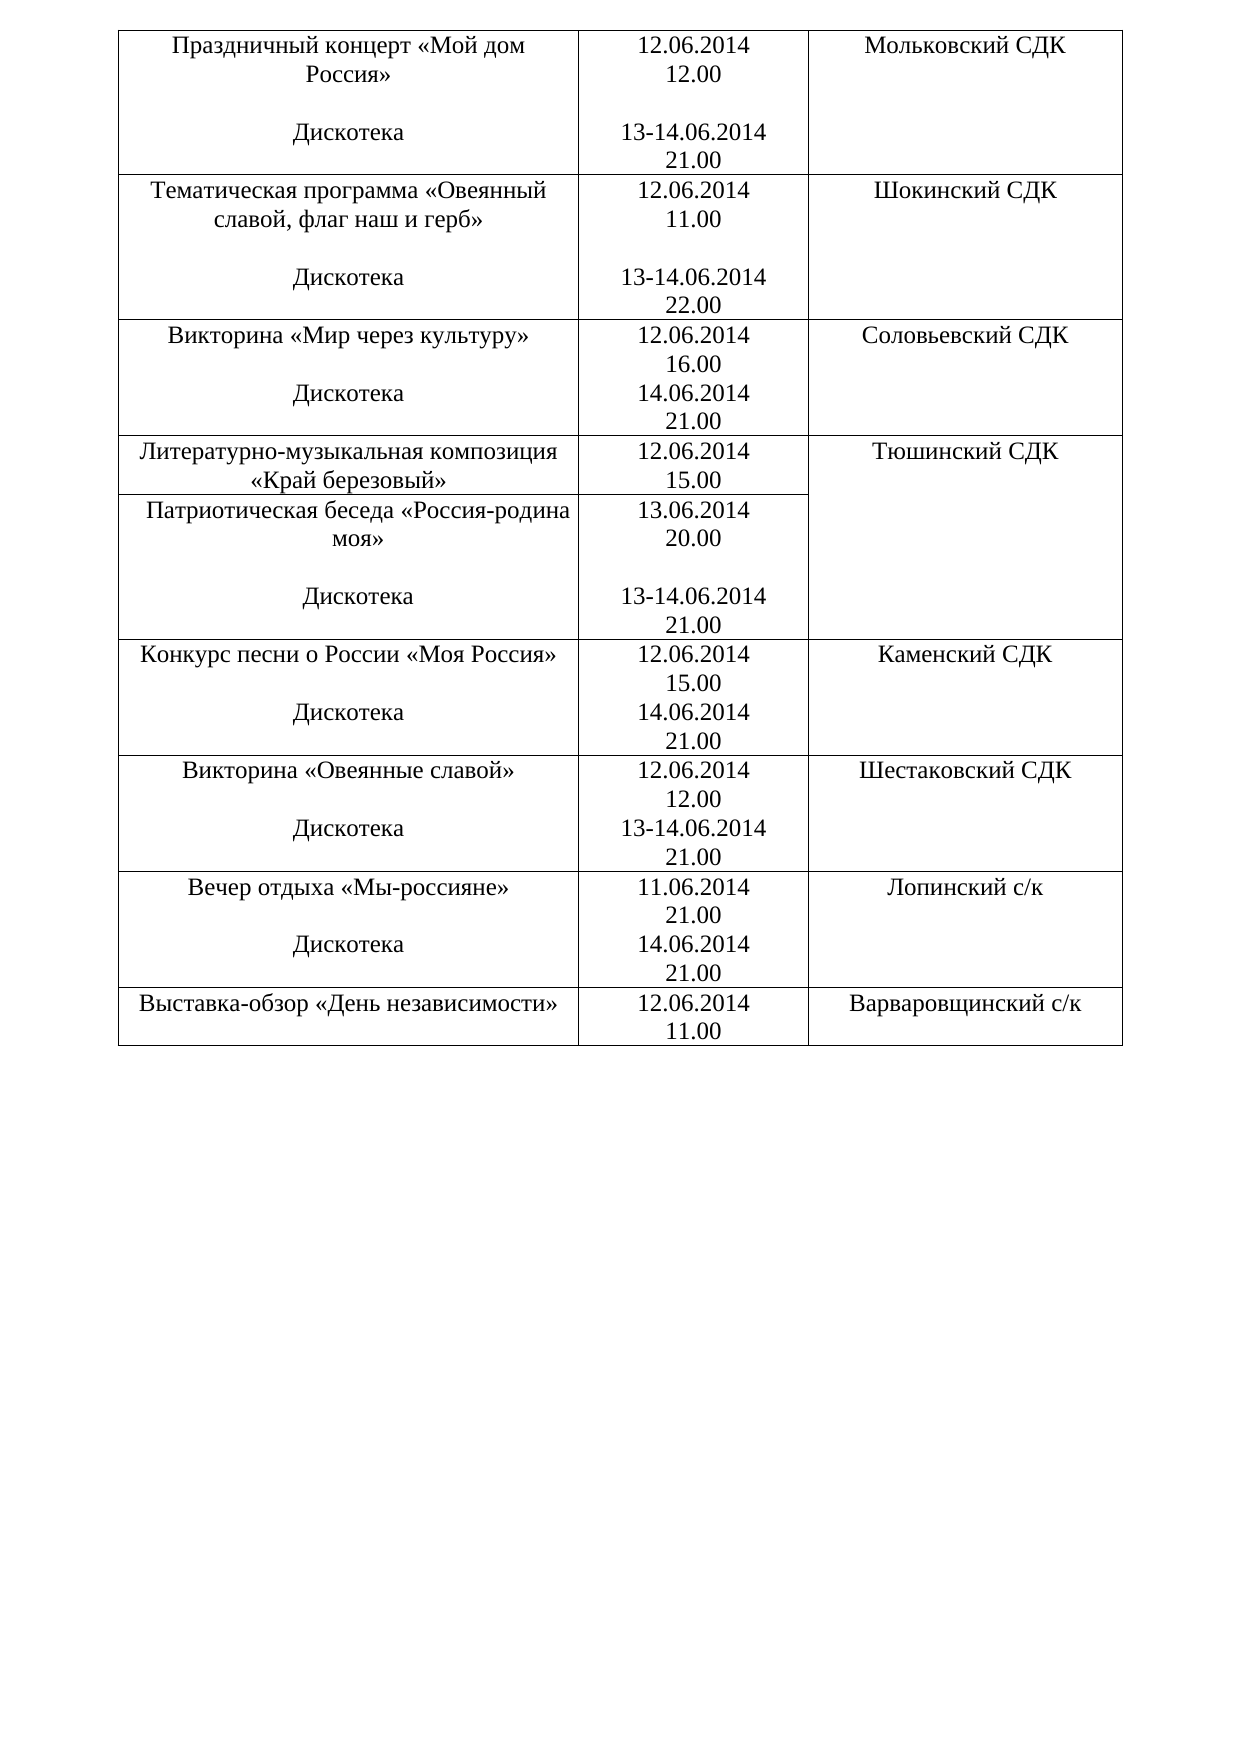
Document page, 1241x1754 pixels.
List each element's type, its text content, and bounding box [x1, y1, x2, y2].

table_cell Лопинский с/к [809, 872, 1122, 987]
table_cell Викторина «Овеянные славой» Дискотека [119, 756, 578, 871]
table_cell 12.06.2014 15.00 14.06.2014 21.00 [579, 640, 808, 754]
table_cell Литературно-музыкальная композиция «Край березовый» [119, 436, 578, 494]
table_cell 12.06.2014 11.00 13-14.06.2014 22.00 [579, 175, 808, 319]
table_cell Конкурс песни о России «Моя Россия» Дискотека [119, 640, 578, 754]
table_header 12.06.2014 12.00 13-14.06.2014 21.00 [579, 31, 808, 174]
table_cell 12.06.2014 12.00 13-14.06.2014 21.00 [579, 756, 808, 871]
table_cell Соловьевский СДК [809, 320, 1122, 435]
table_cell Шокинский СДК [809, 175, 1122, 319]
table_cell 11.06.2014 21.00 14.06.2014 21.00 [579, 872, 808, 987]
table_cell Викторина «Мир через культуру» Дискотека [119, 320, 578, 435]
table_cell Патриотическая беседа «Россия-родина моя» Дискотека [119, 495, 578, 638]
table_cell Вечер отдыха «Мы-россияне» Дискотека [119, 872, 578, 987]
table_cell Выставка-обзор «День независимости» [119, 988, 578, 1045]
table_cell 12.06.2014 11.00 [579, 988, 808, 1045]
table_cell Тематическая программа «Овеянный славой, флаг наш и герб» Дискотека [119, 175, 578, 319]
table_cell Каменский СДК [809, 640, 1122, 754]
table_cell Тюшинский СДК [809, 436, 1122, 638]
table_cell 12.06.2014 15.00 [579, 436, 808, 494]
table_header Праздничный концерт «Мой дом Россия» Дискотека [119, 31, 578, 174]
table_cell Шестаковский СДК [809, 756, 1122, 871]
table_cell 12.06.2014 16.00 14.06.2014 21.00 [579, 320, 808, 435]
table_cell Варваровщинский с/к [809, 988, 1122, 1045]
table_cell 13.06.2014 20.00 13-14.06.2014 21.00 [579, 495, 808, 638]
table_header Мольковский СДК [809, 31, 1122, 174]
